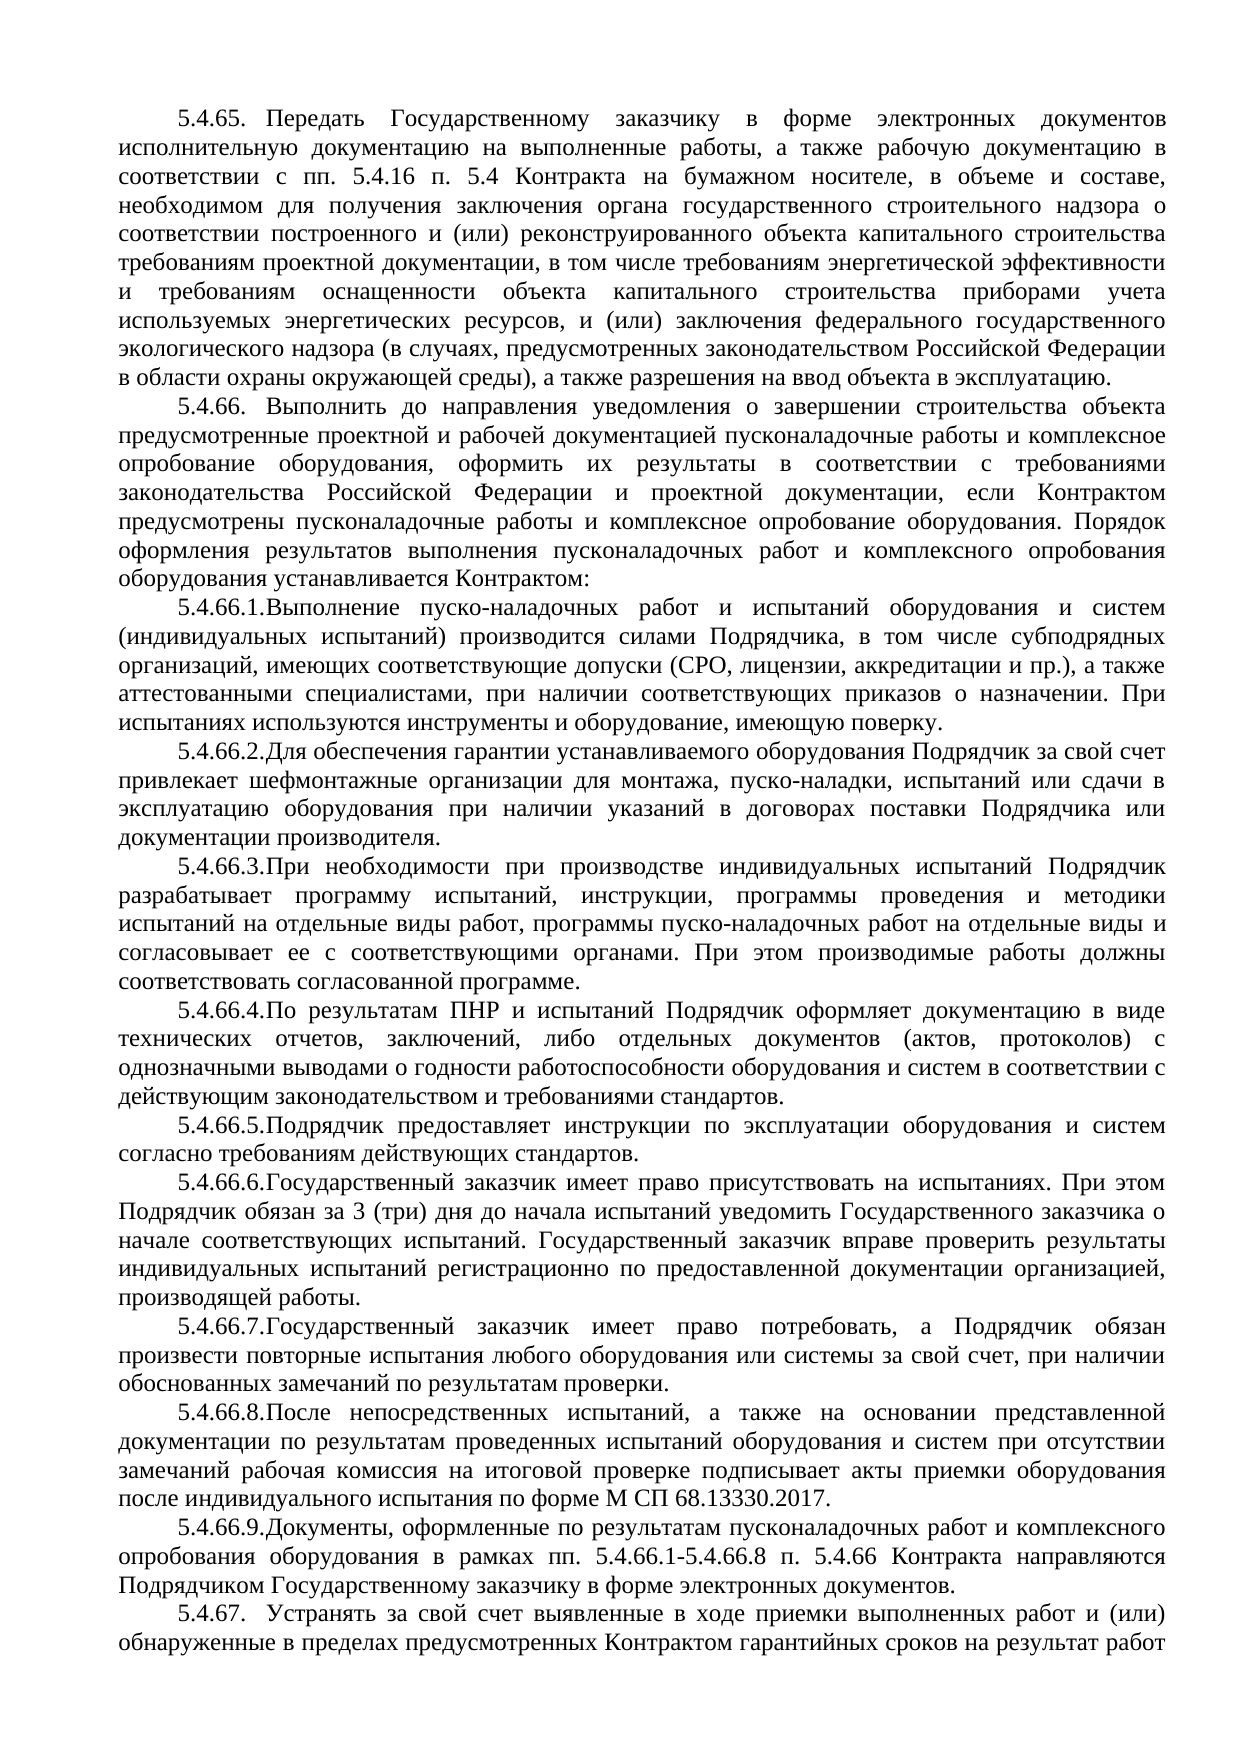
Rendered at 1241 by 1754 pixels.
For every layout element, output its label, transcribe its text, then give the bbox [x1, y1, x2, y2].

list Государственный заказчик имеет право присутствовать на испытаниях. При этом Подрядчик обязан за 3 (три) дня до начала испытаний уведомить Государственного заказчика о начале соответствующих испытаний. Государственный заказчик вправе проверить результаты индивидуальных испытаний регистрационно по предоставленной документации организацией, производящей работы. [118, 1167, 1167, 1311]
list При необходимости при производстве индивидуальных испытаний Подрядчик разрабатывает программу испытаний, инструкции, программы проведения и методики испытаний на отдельные виды работ, программы пуско-наладочных работ на отдельные виды и согласовывает ее с соответствующими органами. При этом производимые работы должны соответствовать согласованной программе. [118, 851, 1167, 995]
list После непосредственных испытаний, а также на основании представленной документации по результатам проведенных испытаний оборудования и систем при отсутствии замечаний рабочая комиссия на итоговой проверке подписывает акты приемки оборудования после индивидуального испытания по форме М СП 68.13330.2017. [118, 1397, 1167, 1512]
list Подрядчик предоставляет инструкции по эксплуатации оборудования и систем согласно требованиям действующих стандартов. [118, 1110, 1167, 1167]
list Передать Государственному заказчику в форме электронных документов исполнительную документацию на выполненные работы, а также рабочую документацию в соответствии с пп. 5.4.16 п. 5.4 Контракта на бумажном носителе, в объеме и составе, необходимом для получения заключения органа государственного строительного надзора о соответствии построенного и (или) реконструированного объекта капитального строительства требованиям проектной документации, в том числе требованиям энергетической эффективности и требованиям оснащенности объекта капитального строительства приборами учета используемых энергетических ресурсов, и (или) заключения федерального государственного экологического надзора (в случаях, предусмотренных законодательством Российской Федерации в области охраны окружающей среды), а также разрешения на ввод объекта в эксплуатацию. [118, 132, 1167, 391]
list Государственный заказчик имеет право потребовать, а Подрядчик обязан произвести повторные испытания любого оборудования или системы за свой счет, при наличии обоснованных замечаний по результатам проверки. [118, 1311, 1167, 1397]
list Для обеспечения гарантии устанавливаемого оборудования Подрядчик за свой счет привлекает шефмонтажные организации для монтажа, пуско-наладки, испытаний или сдачи в эксплуатацию оборудования при наличии указаний в договорах поставки Подрядчика или документации производителя. [118, 736, 1167, 851]
list Выполнение пуско-наладочных работ и испытаний оборудования и систем (индивидуальных испытаний) производится силами Подрядчика, в том числе субподрядных организаций, имеющих соответствующие допуски (СРО, лицензии, аккредитации и пр.), а также аттестованными специалистами, при наличии соответствующих приказов о назначении. При испытаниях используются инструменты и оборудование, имеющую поверку. [118, 592, 1167, 736]
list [118, 1598, 1167, 1656]
list Документы, оформленные по результатам пусконаладочных работ и комплексного опробования оборудования в рамках пп. 5.4.66.1-5.4.66.8 п. 5.4.66 Контракта направляются Подрядчиком Государственному заказчику в форме электронных документов. [118, 1512, 1167, 1598]
list По результатам ПНР и испытаний Подрядчик оформляет документацию в виде технических отчетов, заключений, либо отдельных документов (актов, протоколов) с однозначными выводами о годности работоспособности оборудования и систем в соответствии с действующим законодательством и требованиями стандартов. [118, 995, 1167, 1110]
list Выполнить до направления уведомления о завершении строительства объекта предусмотренные проектной и рабочей документацией пусконаладочные работы и комплексное опробование оборудования, оформить их результаты в соответствии с требованиями законодательства Российской Федерации и проектной документации, если Контрактом предусмотрены пусконаладочные работы и комплексное опробование оборудования. Порядок оформления результатов выполнения пусконаладочных работ и комплексного опробования оборудования устанавливается Контрактом: [118, 391, 1167, 592]
